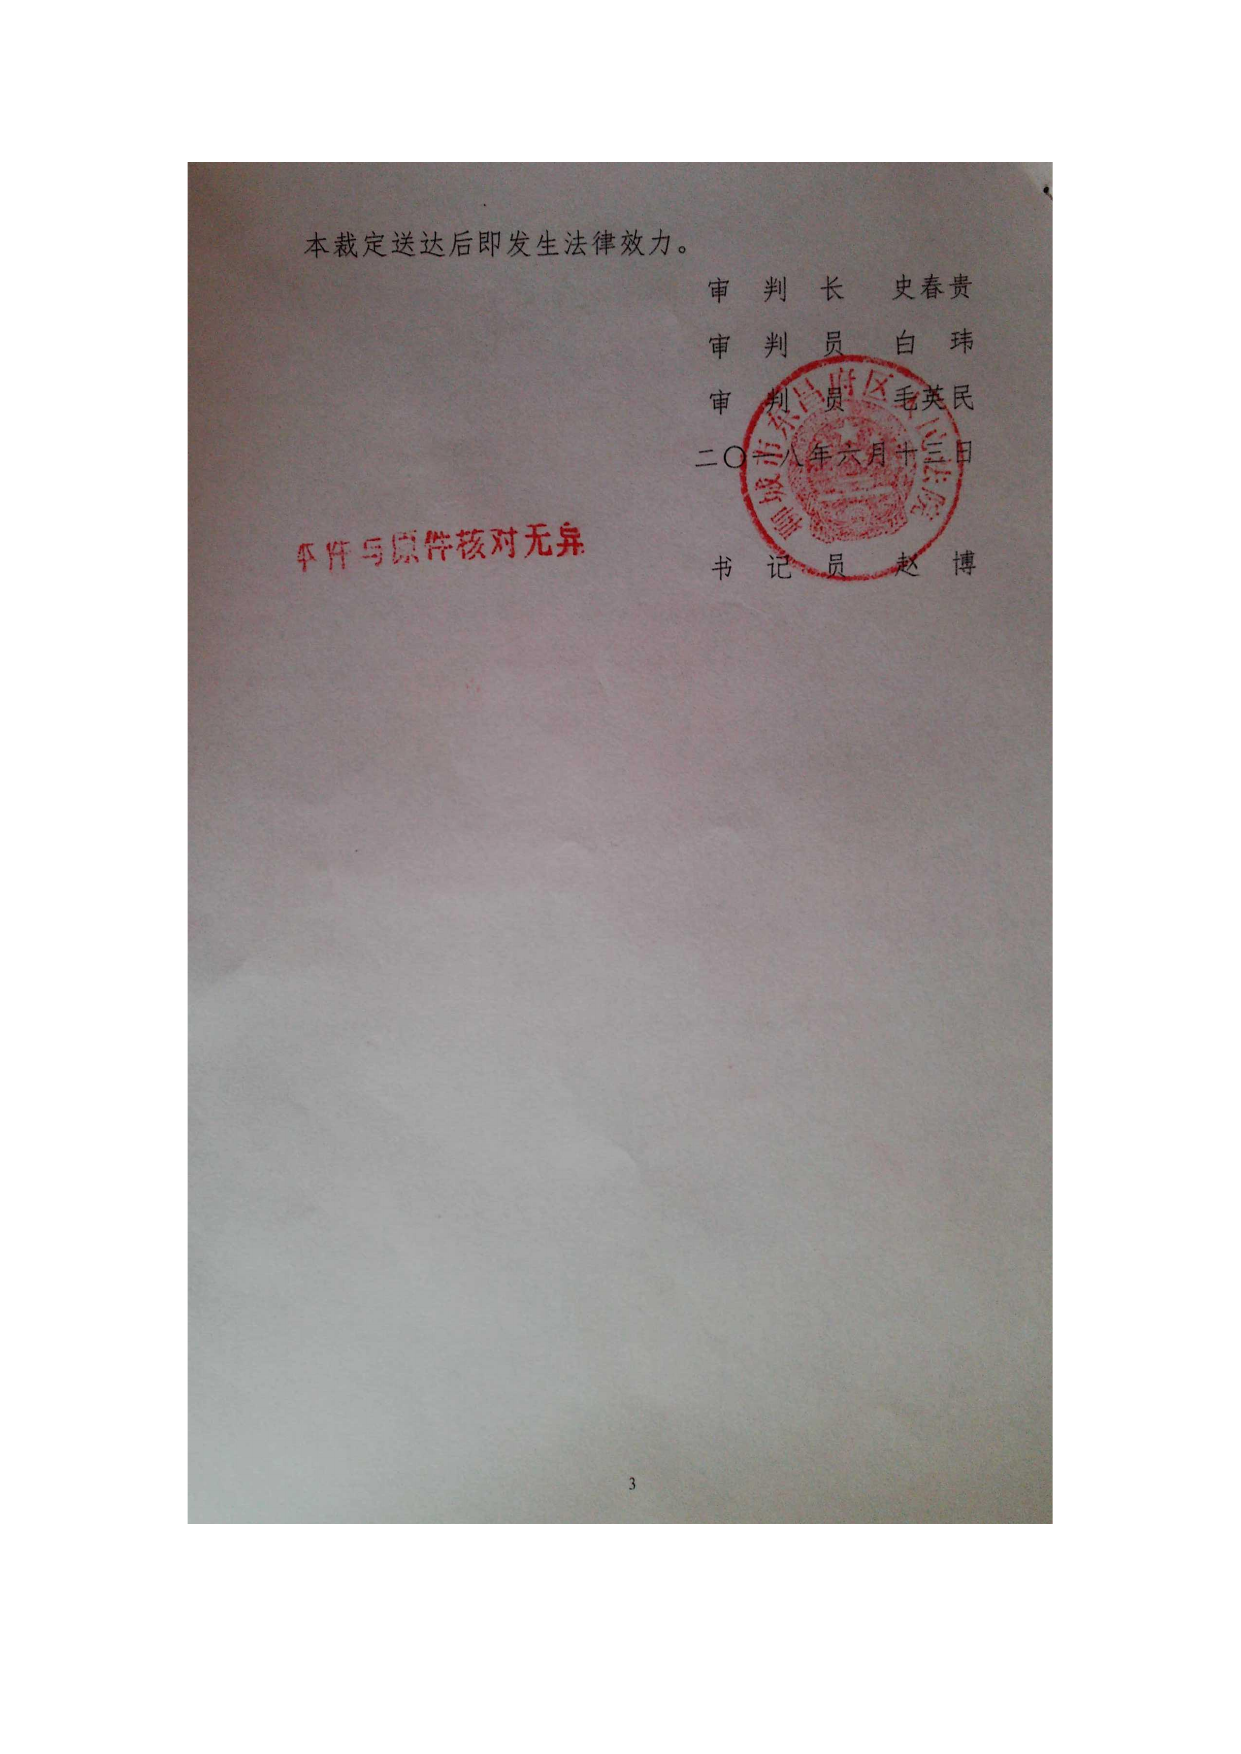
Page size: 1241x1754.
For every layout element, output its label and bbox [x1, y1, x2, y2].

picture [187, 162, 1053, 1524]
